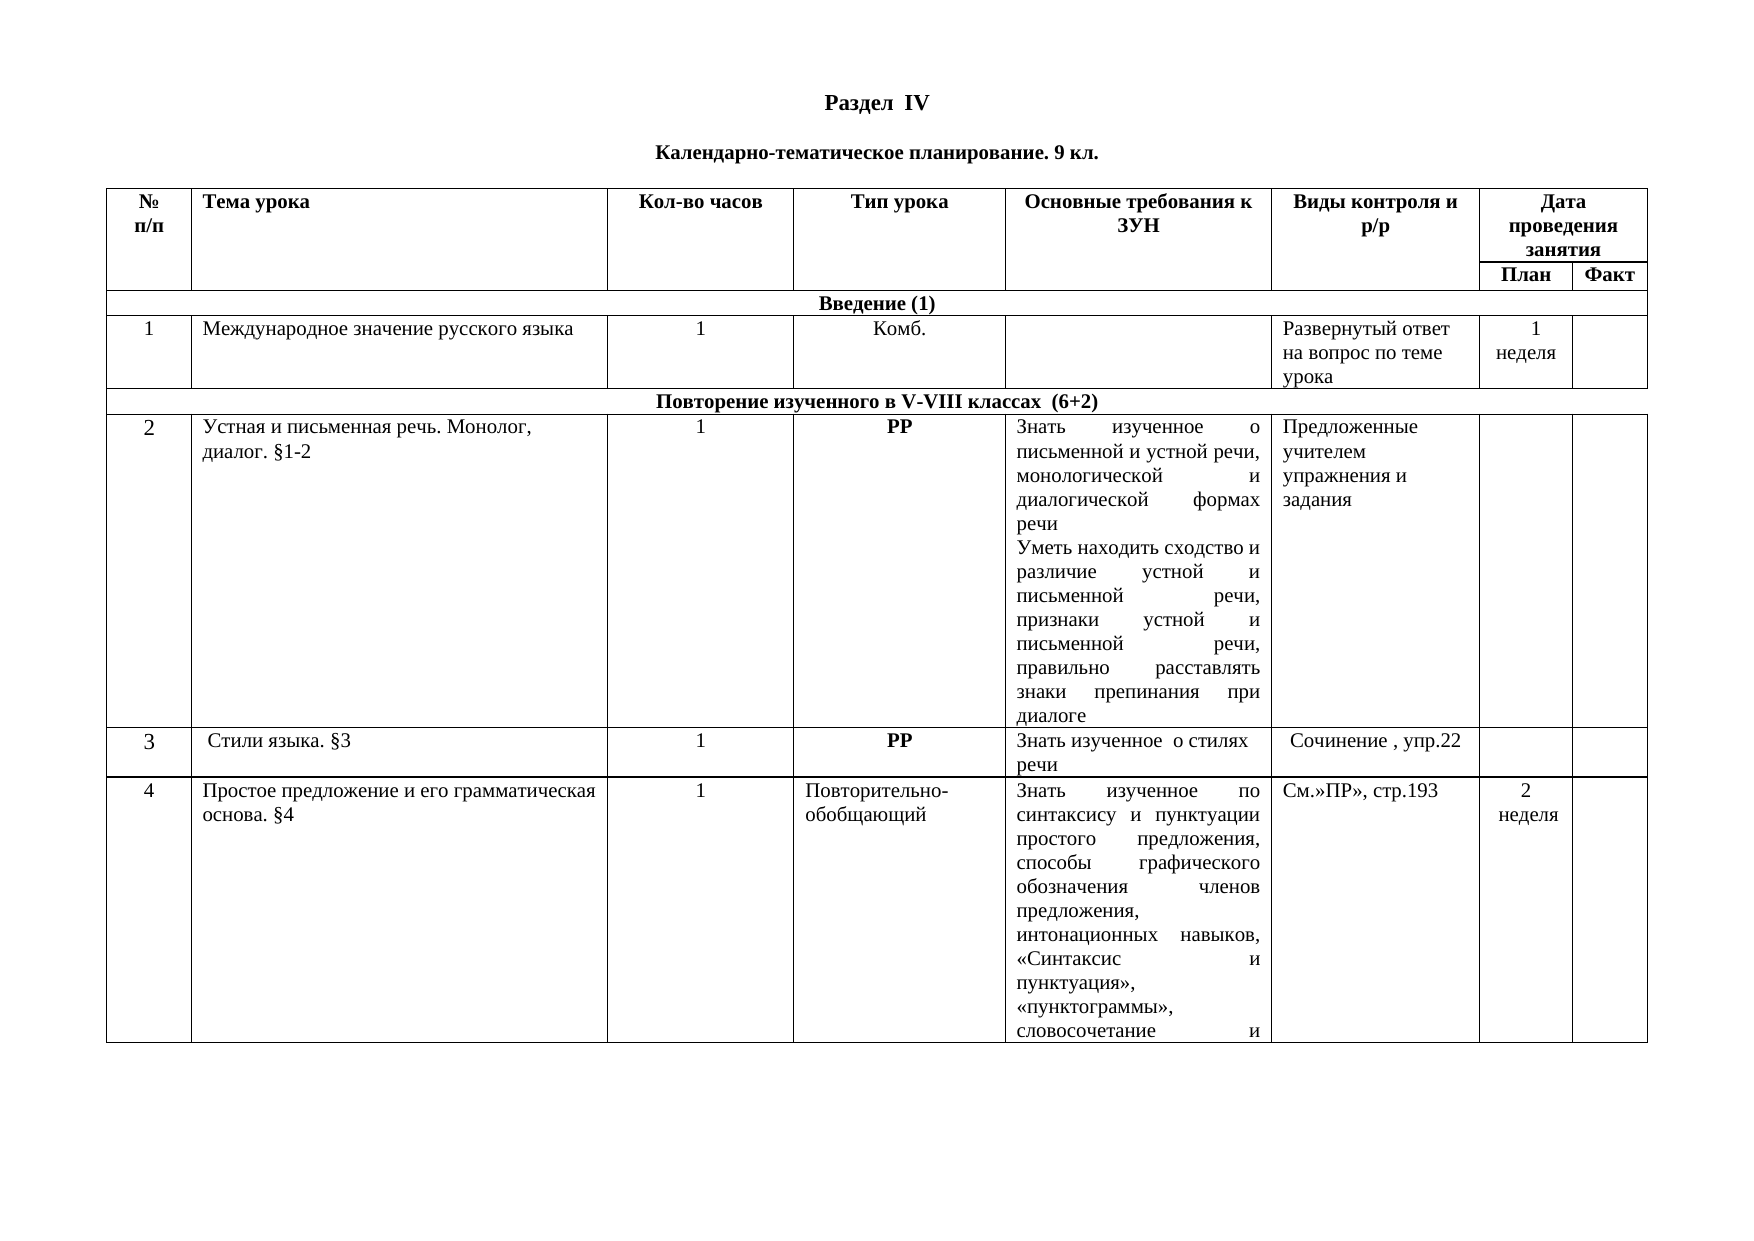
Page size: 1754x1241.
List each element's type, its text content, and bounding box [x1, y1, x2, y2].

table_cell Знать изученное о письменной и устной речи, монологической и диалогической формах речи Уметь находить сходство и различие устной и письменной речи, признаки устной и письменной речи, правильно расставлять знаки препинания при диалоге [1006, 415, 1271, 727]
table_header Кол-во часов [608, 189, 793, 290]
table_cell Сочинение , упр.22 [1272, 728, 1479, 776]
table_cell РР [794, 728, 1005, 776]
table_cell 1 [608, 728, 793, 776]
table_cell [1480, 728, 1572, 776]
text Раздел IV [118, 89, 1636, 115]
table_cell 1 [608, 778, 793, 1042]
table_cell Знать изученное о стилях речи [1006, 728, 1271, 776]
table_cell [1573, 316, 1647, 388]
table_cell 4 [107, 778, 191, 1042]
table_cell План [1480, 263, 1572, 290]
table_cell Факт [1573, 263, 1647, 290]
table_cell [1006, 316, 1271, 388]
table_cell Устная и письменная речь. Монолог, диалог. §1-2 [192, 415, 607, 727]
table_cell 1 неделя [1480, 316, 1572, 388]
table_cell 1 [107, 316, 191, 388]
table_header Тема урока [192, 189, 607, 290]
table_cell 1 [608, 316, 793, 388]
table_cell [1573, 415, 1647, 727]
table_cell [1573, 728, 1647, 776]
table_cell См.»ПР», стр.193 [1272, 778, 1479, 1042]
table_cell РР [794, 415, 1005, 727]
table_cell Комб. [794, 316, 1005, 388]
text Календарно-тематическое планирование. 9 кл. [118, 140, 1636, 164]
table_cell 2 [107, 415, 191, 727]
table_cell Введение (1) [107, 291, 1647, 315]
table_header Тип урока [794, 189, 1005, 290]
table_cell Предложенные учителем упражнения и задания [1272, 415, 1479, 727]
table_cell [1480, 415, 1572, 727]
table_cell 3 [107, 728, 191, 776]
table_cell 2 неделя [1480, 778, 1572, 1042]
table_cell Международное значение русского языка [192, 316, 607, 388]
table_cell 1 [608, 415, 793, 727]
table_cell Стили языка. §3 [192, 728, 607, 776]
table_cell [1573, 778, 1647, 1042]
table_header Дата проведения занятия [1480, 189, 1647, 261]
table_header Основные требования к ЗУН [1006, 189, 1271, 290]
table_cell Повторение изученного в V-VIII классах (6+2) [107, 389, 1647, 413]
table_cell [1006, 778, 1271, 1042]
table_cell Развернутый ответ на вопрос по теме урока [1272, 316, 1479, 388]
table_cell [794, 778, 1005, 1042]
table_header № п/п [107, 189, 191, 290]
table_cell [192, 778, 607, 1042]
table_header Виды контроля и р/р [1272, 189, 1479, 290]
